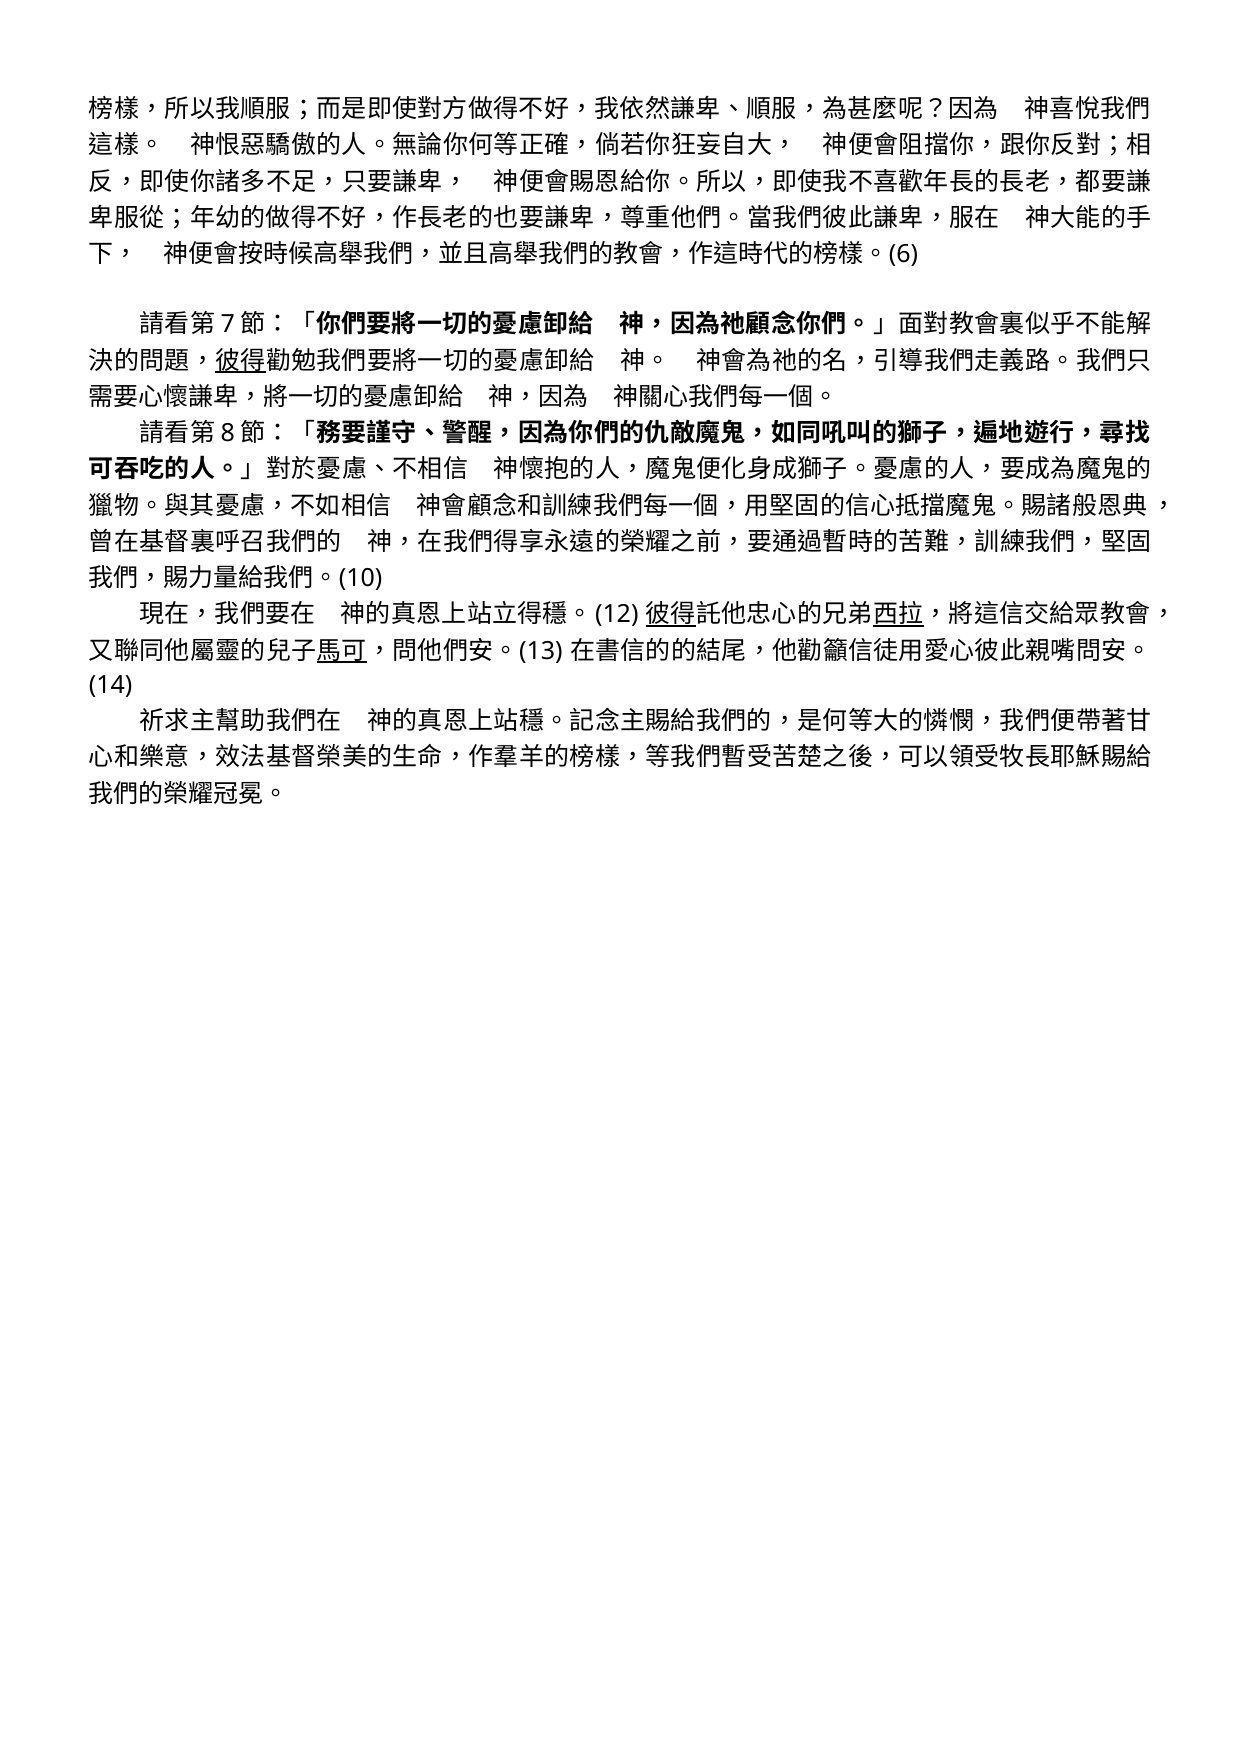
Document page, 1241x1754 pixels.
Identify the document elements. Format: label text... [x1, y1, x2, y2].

list 請看第7節：「你們要將一切的憂慮卸給 神，因為祂顧念你們。」面對教會裏似乎不能解決的問題，彼得勸勉我們要將一切的憂慮卸給 神。 神會為祂的名，引導我們走義路。我們只需要心懷謙卑，將一切的憂慮卸給 神，因為 神關心我們每一個。 [89, 304, 1152, 413]
list 祈求主幫助我們在 神的真恩上站穩。記念主賜給我們的，是何等大的憐憫，我們便帶著甘心和樂意，效法基督榮美的生命，作羣羊的榜樣，等我們暫受苦楚之後，可以領受牧長耶穌賜給我們的榮耀冠冕。 [89, 701, 1152, 809]
list 現在，我們要在 神的真恩上站立得穩。(12) 彼得託他忠心的兄弟西拉，將這信交給眾教會，又聯同他屬靈的兒子馬可，問他們安。(13) 在書信的的結尾，他勸籲信徒用愛心彼此親嘴問安。(14) [89, 594, 1152, 701]
list 請看第8節：「務要謹守、警醒，因為你們的仇敵魔鬼，如同吼叫的獅子，遍地遊行，尋找可吞吃的人。」對於憂慮、不相信 神懷抱的人，魔鬼便化身成獅子。憂慮的人，要成為魔鬼的獵物。與其憂慮，不如相信 神會顧念和訓練我們每一個，用堅固的信心抵擋魔鬼。賜諸般恩典，曾在基督裏呼召我們的 神，在我們得享永遠的榮耀之前，要通過暫時的苦難，訓練我們，堅固我們，賜力量給我們。(10) [89, 413, 1152, 594]
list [89, 89, 1152, 270]
